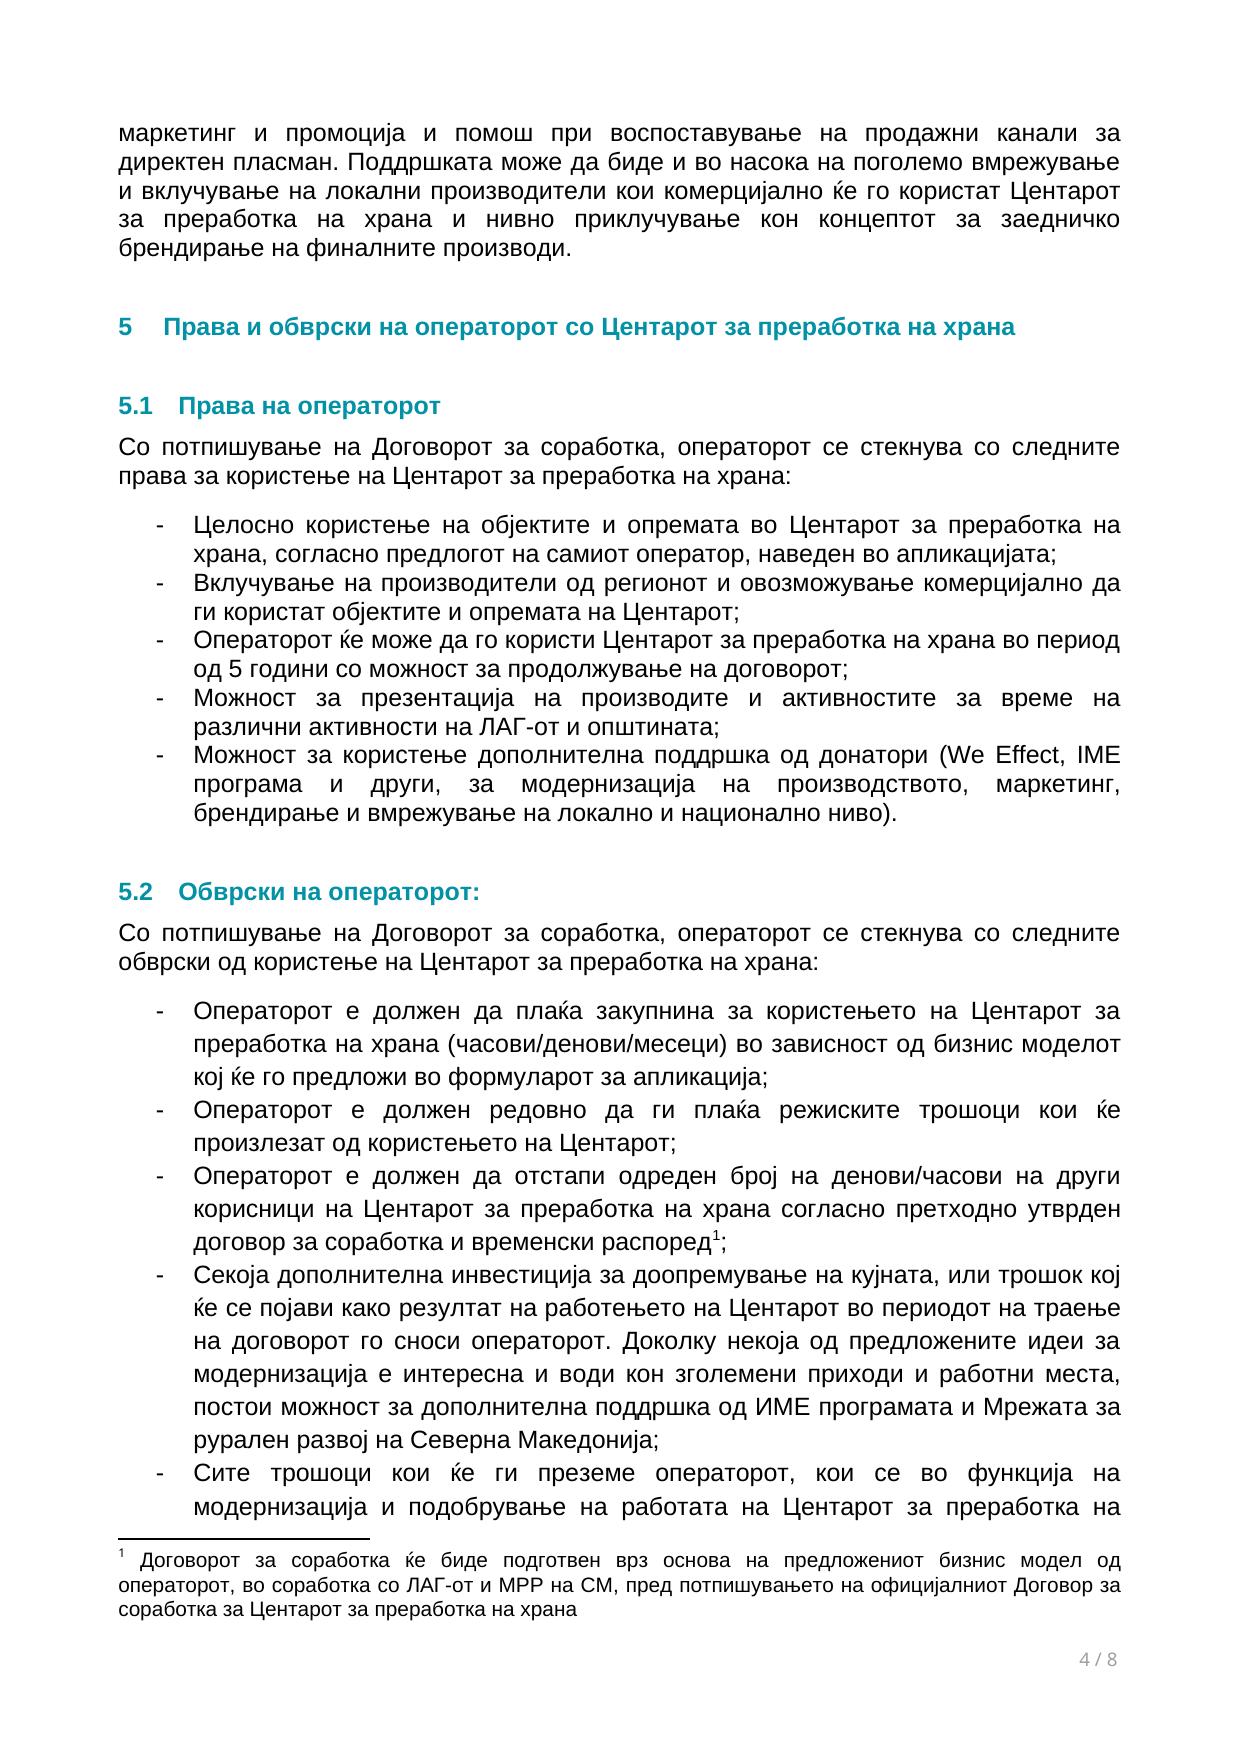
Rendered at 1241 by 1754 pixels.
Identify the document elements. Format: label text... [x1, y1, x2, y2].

text Со потпишување на Договорот за соработка, операторот се стекнува со следните обврски од користење на Центарот за преработка на храна: [118, 918, 1122, 975]
list Операторот е должен да плаќа закупнина за користењето на Центарот за преработка на храна (часови/денови/месеци) во зависност од бизнис моделот кој ќе го предложи во формуларот за апликација; [156, 996, 1122, 1091]
list Операторот ќе може да го користи Центарот за преработка на храна во период од 5 години со можност за продолжување на договорот; [156, 625, 1122, 683]
list Вклучување на производители од регионот и овозможување комерцијално да ги користат објектите и опремата на Центарот; [156, 568, 1122, 625]
text Со потпишување на Договорот за соработка, операторот се стекнува со следните права за користење на Центарот за преработка на храна: [118, 432, 1122, 489]
list Операторот е должен да отстапи одреден број на денови/часови на други корисници на Центарот за преработка на храна согласно претходно утврден договор за соработка и временски распоред; [156, 1161, 1122, 1256]
list Целосно користење на објектите и опремата во Центарот за преработка на храна, согласно предлогот на самиот оператор, наведен во апликацијата; [156, 510, 1122, 568]
list Можност за користење дополнителна поддршка од донатори (We Effect, IME програма и други, за модернизација на производството, маркетинг, брендирање и вмрежување на локално и национално ниво). [156, 740, 1122, 827]
subtitle Обврски на операторот: [118, 877, 1122, 905]
list Можност за презентација на производите и активностите за време на различни активности на ЛАГ-от и општината; [156, 683, 1122, 740]
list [156, 1458, 1122, 1520]
list Операторот е должен редовно да ги плаќа режиските трошоци кои ќе произлезат од користењето на Центарот; [156, 1095, 1122, 1157]
subtitle Права на операторот [118, 391, 1122, 419]
subtitle Права и обврски на операторот со Центарот за преработка на храна [118, 312, 1122, 341]
list Секоја дополнителна инвестиција за доопремување на кујната, или трошок кој ќе се појави како резултат на работењето на Центарот во периодот на траење на договорот го сноси операторот. Доколку некоја од предложените идеи за модернизација е интересна и води кон зголемени приходи и работни места, постои можност за дополнителна поддршка од ИМЕ програмата и Мрежата за рурален развој на Северна Македонија; [156, 1260, 1122, 1454]
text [118, 118, 1122, 262]
